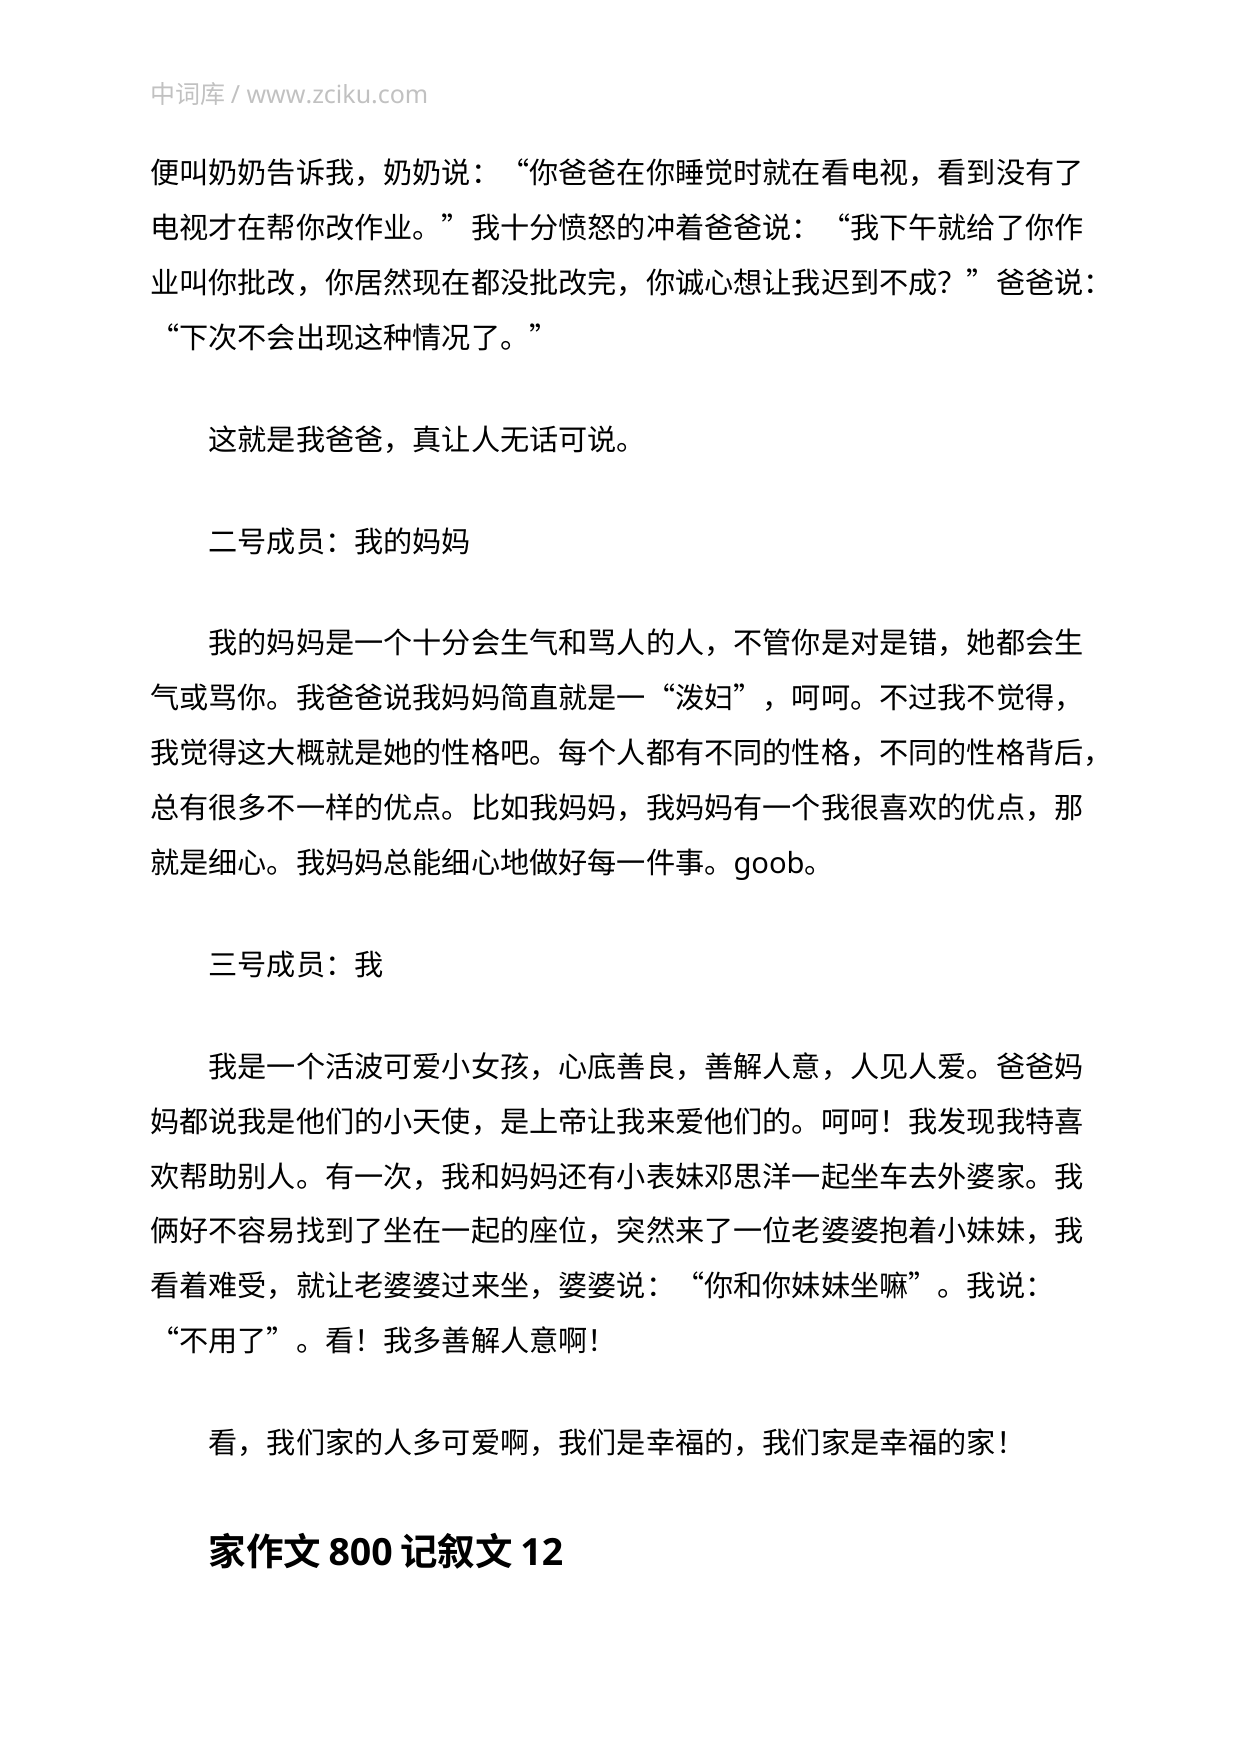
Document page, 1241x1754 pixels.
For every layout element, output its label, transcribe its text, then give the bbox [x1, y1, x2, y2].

text 三号成员：我 [150, 942, 1090, 984]
text 我是一个活波可爱小女孩，心底善良，善解人意，人见人爱。爸爸妈妈都说我是他们的小天使，是上帝让我来爱他们的。呵呵！我发现我特喜欢帮助别人。有一次，我和妈妈还有小表妹邓思洋一起坐车去外婆家。我俩好不容易找到了坐在一起的座位，突然来了一位老婆婆抱着小妹妹，我看着难受，就让老婆婆过来坐，婆婆说：“你和你妹妹坐嘛”。我说：“不用了”。看！我多善解人意啊！ [150, 1043, 1090, 1360]
text 这就是我爸爸，真让人无话可说。 [150, 416, 1090, 459]
text 看，我们家的人多可爱啊，我们是幸福的，我们家是幸福的家！ [150, 1419, 1090, 1462]
text 我的妈妈是一个十分会生气和骂人的人，不管你是对是错，她都会生气或骂你。我爸爸说我妈妈简直就是一“泼妇”，呵呵。不过我不觉得，我觉得这大概就是她的性格吧。每个人都有不同的性格，不同的性格背后，总有很多不一样的优点。比如我妈妈，我妈妈有一个我很喜欢的优点，那就是细心。我妈妈总能细心地做好每一件事。goob。 [150, 620, 1090, 882]
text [150, 150, 1090, 357]
text 家作文800记叙文12 [150, 1521, 1090, 1576]
text 二号成员：我的妈妈 [150, 518, 1090, 561]
